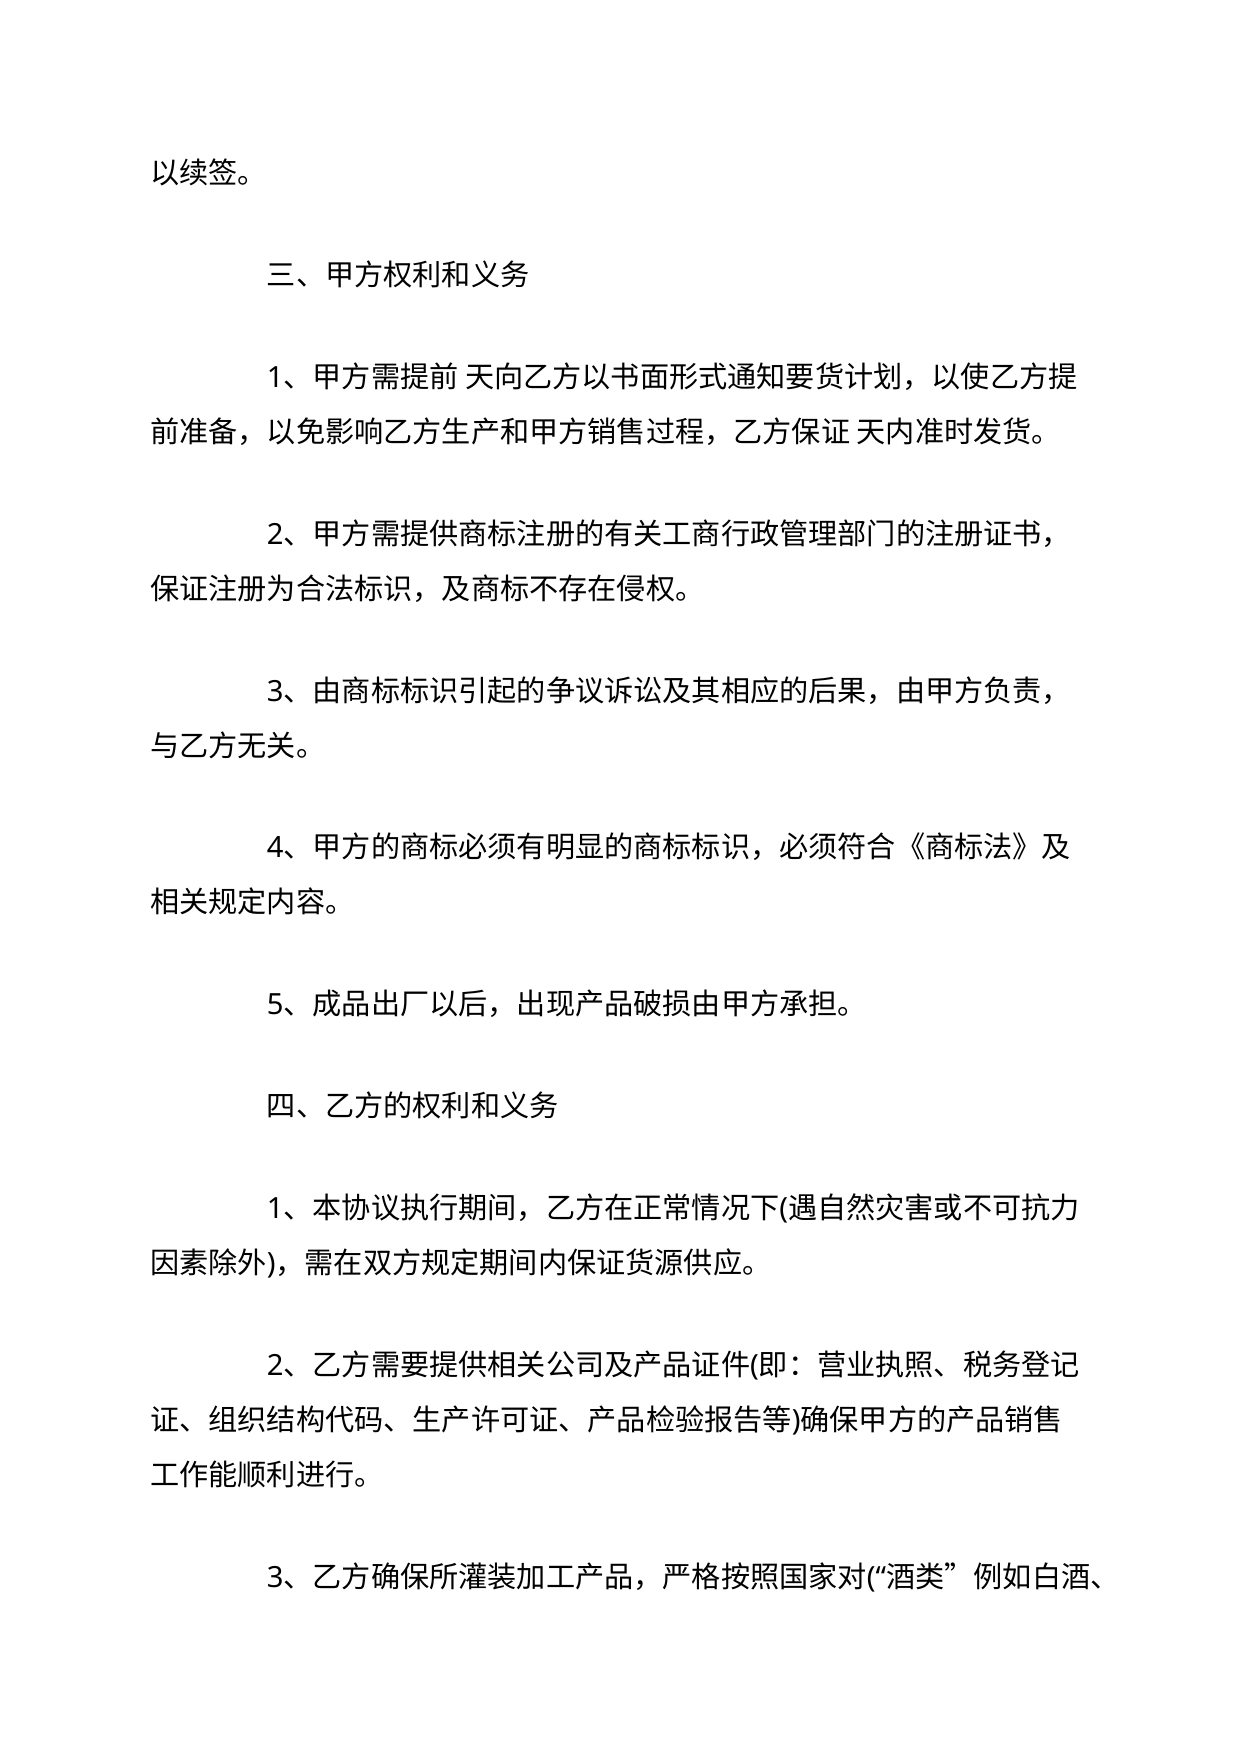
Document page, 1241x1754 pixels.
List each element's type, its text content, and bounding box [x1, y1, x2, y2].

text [150, 150, 1090, 192]
text 四、乙方的权利和义务 [150, 1083, 1090, 1125]
text 5、成品出厂以后，出现产品破损由甲方承担。 [150, 981, 1090, 1023]
text 4、甲方的商标必须有明显的商标标识，必须符合《商标法》及相关规定内容。 [150, 824, 1090, 921]
text 1、本协议执行期间，乙方在正常情况下(遇自然灾害或不可抗力因素除外)，需在双方规定期间内保证货源供应。 [150, 1184, 1090, 1282]
text 1、甲方需提前 天向乙方以书面形式通知要货计划，以使乙方提前准备，以免影响乙方生产和甲方销售过程，乙方保证 天内准时发货。 [150, 353, 1090, 451]
text 2、乙方需要提供相关公司及产品证件(即：营业执照、税务登记证、组织结构代码、生产许可证、产品检验报告等)确保甲方的产品销售工作能顺利进行。 [150, 1341, 1090, 1494]
text 3、由商标标识引起的争议诉讼及其相应的后果，由甲方负责，与乙方无关。 [150, 667, 1090, 764]
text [150, 1553, 1090, 1596]
text 三、甲方权利和义务 [150, 252, 1090, 294]
text 2、甲方需提供商标注册的有关工商行政管理部门的注册证书，保证注册为合法标识，及商标不存在侵权。 [150, 510, 1090, 608]
